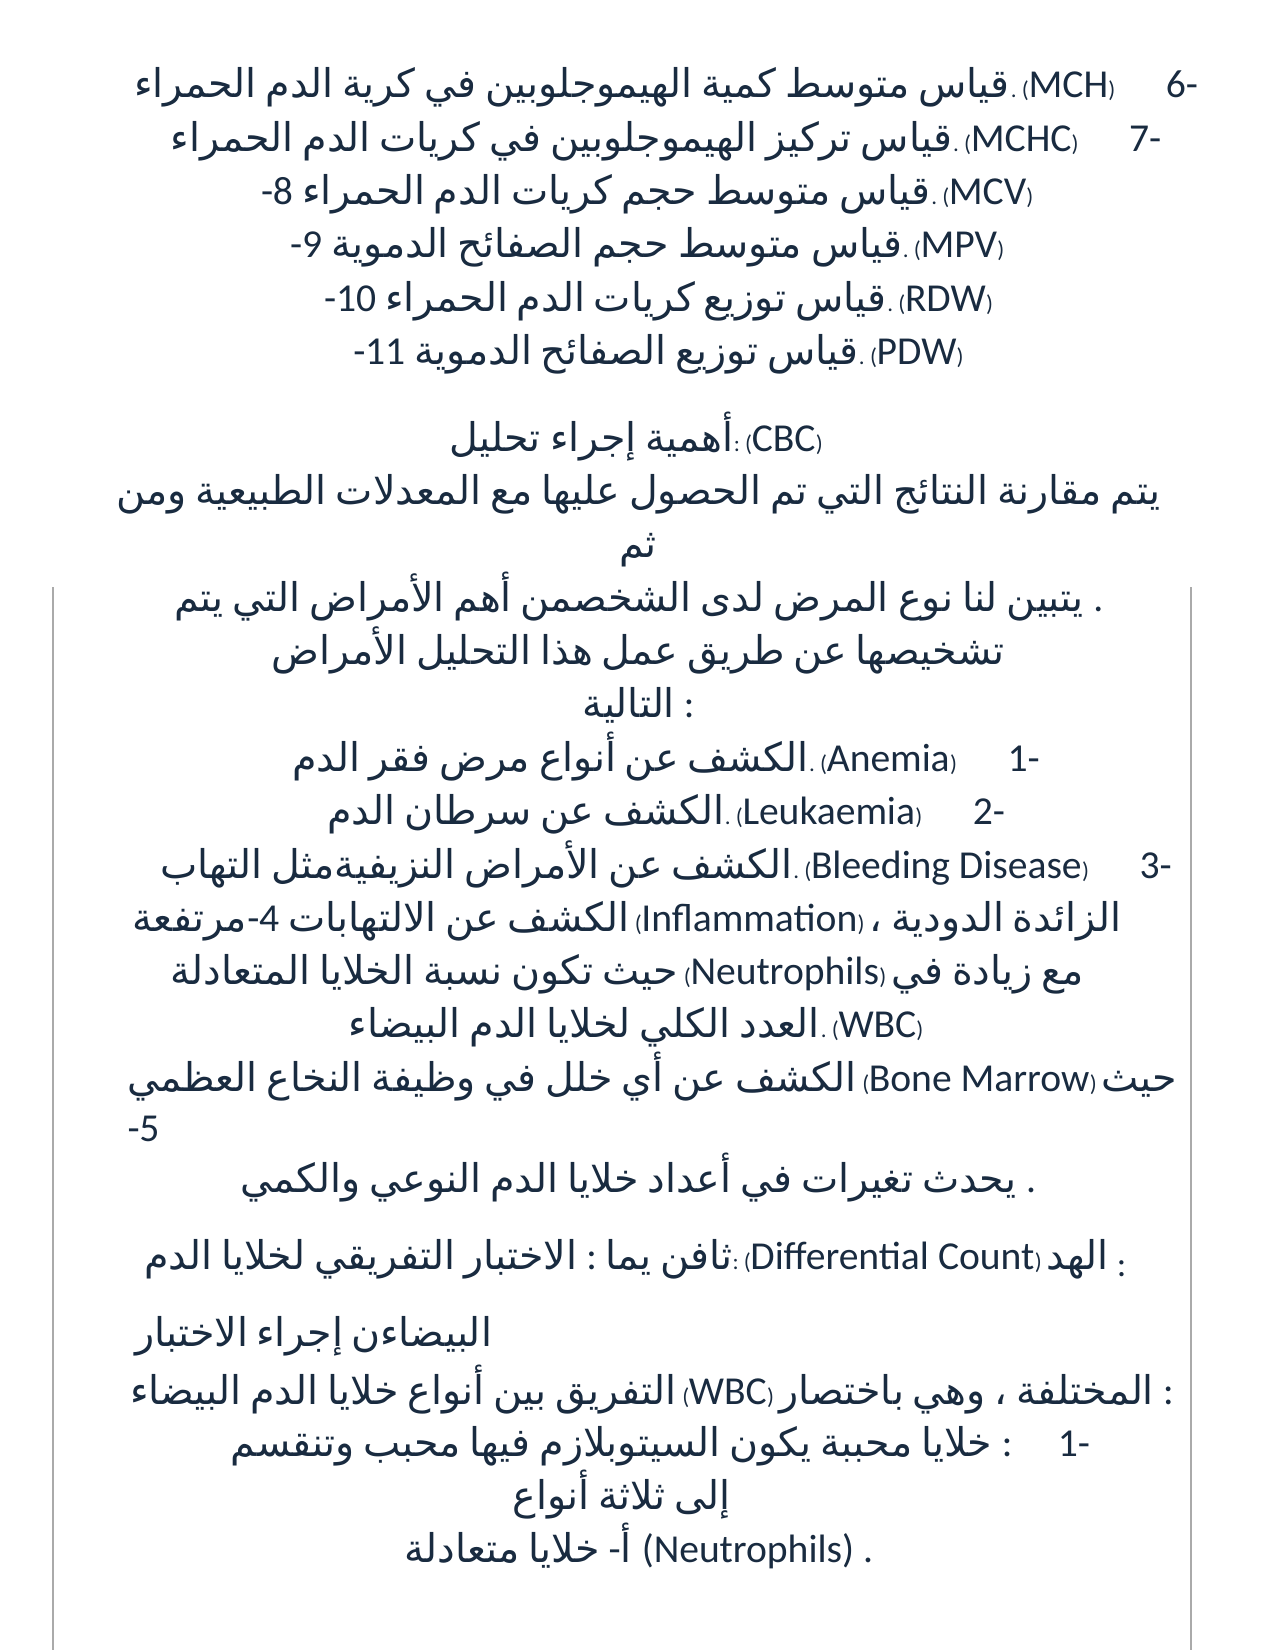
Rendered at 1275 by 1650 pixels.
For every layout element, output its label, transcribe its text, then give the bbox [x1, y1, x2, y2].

list (Bleeding Disease) .الكشف عن الأمراض النزيفيةمثل التهاب الزائدة الدودية ، (Inflammation) الكشف عن الالتهابات 4-مرتفعة مع زيادة في (Neutrophils) حيث تكون نسبة الخلايا المتعادلة [121, 840, 1178, 994]
text : التالية [99, 679, 1178, 728]
text : المختلفة ، وهي باختصار (WBC) التفريق بين أنواع خلايا الدم البيضاء [130, 1366, 1183, 1414]
text . يحدث تغيرات في أعداد خلايا الدم النوعي والكمي [99, 1154, 1178, 1202]
text (PDW) .قياس توزيع الصفائح الدموية 11- [144, 326, 1178, 374]
list (Leukaemia) .الكشف عن سرطان الدم [121, 786, 1178, 834]
text : الهد (Differential Count) :ثافن يما : الاختبار التفريقي لخلايا الدم البيضاءن إجراء الاختبار [135, 1210, 1183, 1362]
text (CBC) :أهمية إجراء تحليل [99, 413, 1178, 461]
text . يتبين لنا نوع المرض لدى الشخصمن أهم الأمراض التي يتم تشخيصها عن طريق عمل هذا التحليل الأمراض [124, 573, 1154, 674]
text (WBC) .العدد الكلي لخلايا الدم البيضاء [99, 999, 1178, 1048]
text حيث (Bone Marrow) الكشف عن أي خلل في وظيفة النخاع العظمي 5- [127, 1053, 1183, 1151]
list (Anemia) .الكشف عن أنواع مرض فقر الدم [121, 733, 1178, 781]
text (MPV) .قياس متوسط حجم الصفائح الدموية 9- [121, 219, 1178, 268]
list : خلايا محببة يكون السيتوبلازم فيها محبب وتنقسم إلى ثلاثة أنواع [214, 1418, 1074, 1519]
text يتم مقارنة النتائج التي تم الحصول عليها مع المعدلات الطبيعية ومن ثم [99, 466, 1178, 568]
list (MCH) .قياس متوسط كمية الهيموجلوبين في كرية الدم الحمراء [121, 59, 1178, 107]
text (MCV) .قياس متوسط حجم كريات الدم الحمراء 8- [121, 166, 1178, 214]
text أ- خلايا متعادلة (Neutrophils) . [110, 1524, 1167, 1573]
list (MCHC) .قياس تركيز الهيموجلوبين في كريات الدم الحمراء [121, 112, 1178, 161]
text (RDW) .قياس توزيع كريات الدم الحمراء 10- [144, 273, 1178, 321]
